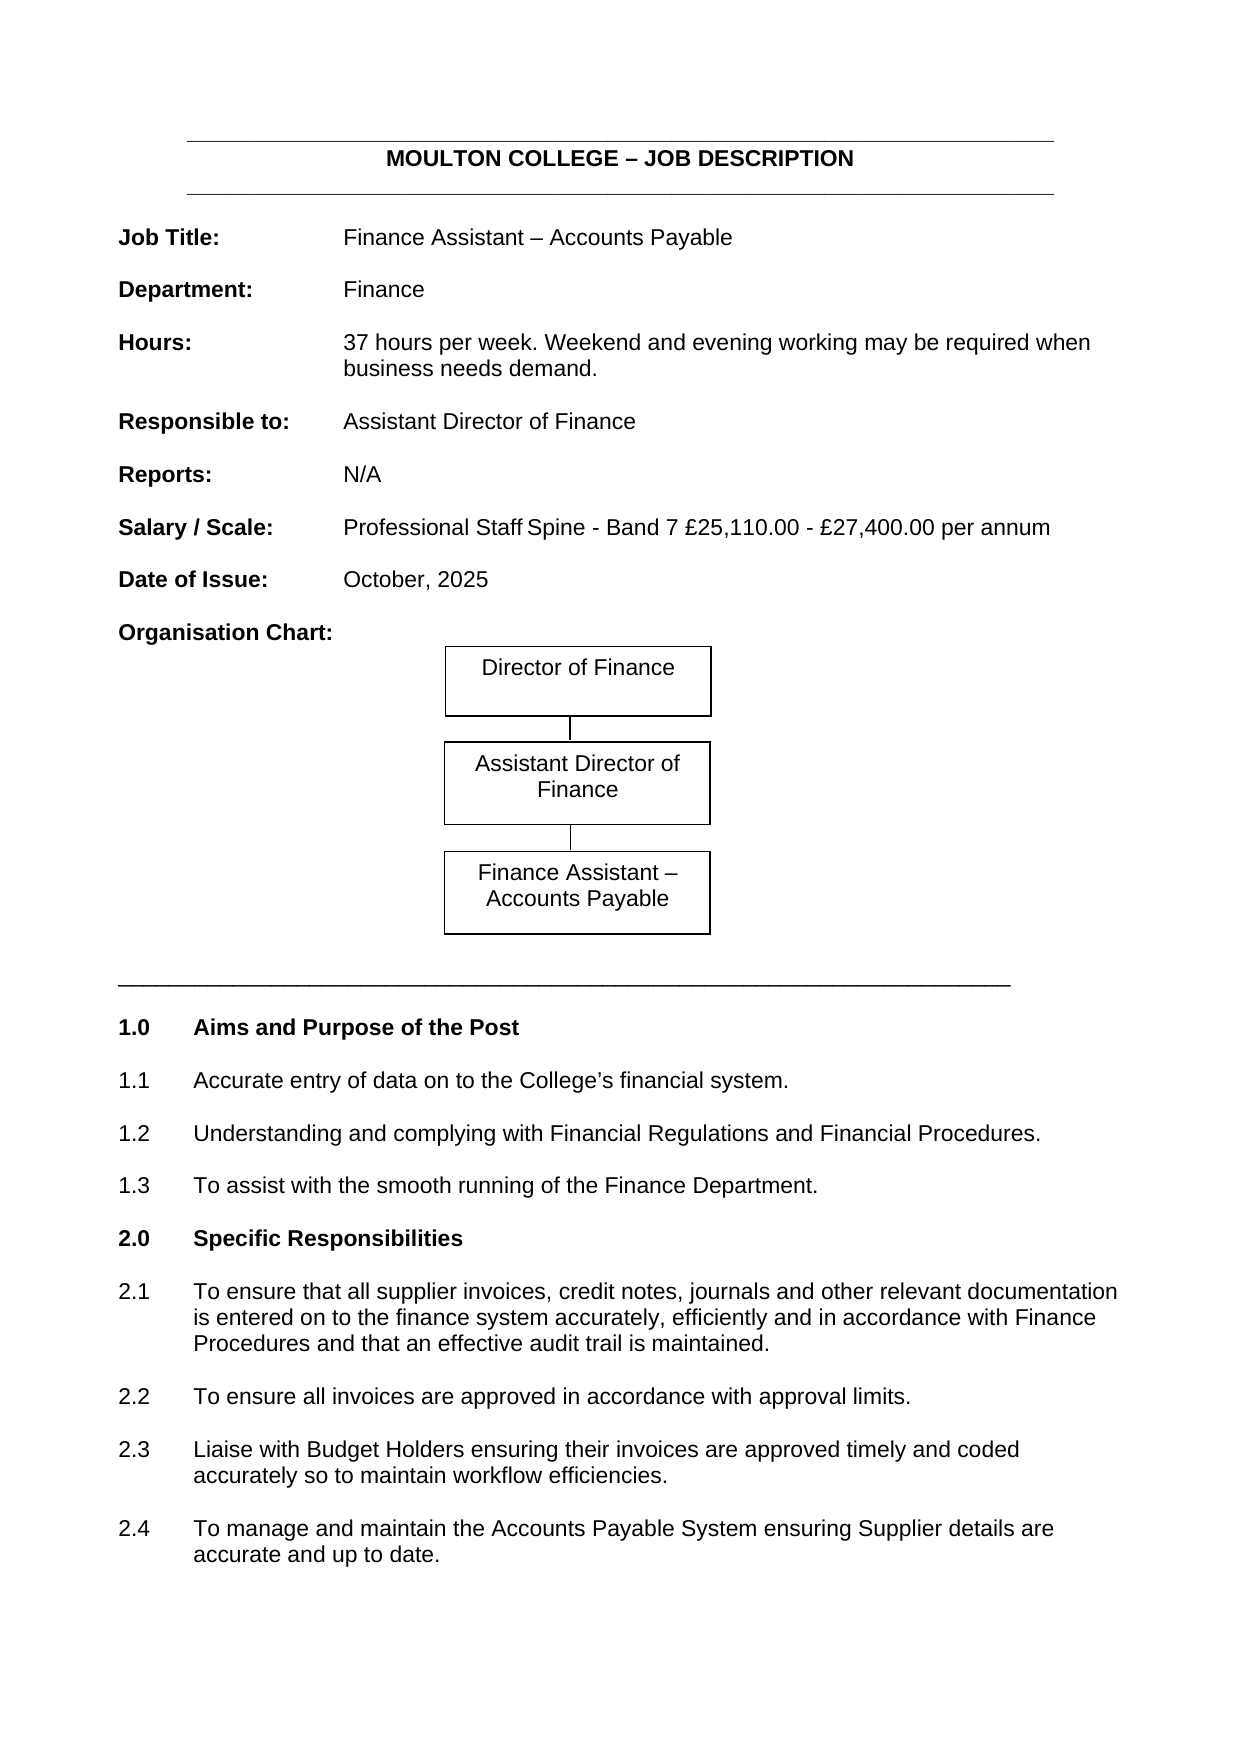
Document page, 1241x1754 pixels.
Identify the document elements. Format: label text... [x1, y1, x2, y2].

text Department: Finance [118, 276, 1122, 303]
text Date of Issue: October, 2025 [118, 566, 1122, 592]
list Specific Responsibilities [118, 1225, 1122, 1251]
text ______________________________________________________________________ [118, 961, 1122, 988]
text Organisation Chart: [118, 619, 1122, 645]
text Job Title: Finance Assistant – Accounts Payable [118, 223, 1122, 250]
list To ensure that all supplier invoices, credit notes, journals and other relevant documentation is entered on to the finance system accurately, efficiently and in accordance with Finance Procedures and that an effective audit trail is maintained. [118, 1278, 1122, 1357]
text Reports: N/A [118, 461, 1122, 487]
text Salary / Scale: Professional Staff Spine - Band 7 £25,110.00 - £27,400.00 per annum [118, 513, 1122, 540]
list To ensure all invoices are approved in accordance with approval limits. [118, 1383, 1122, 1409]
text ____________________________________________________________________ [118, 118, 1122, 144]
list Accurate entry of data on to the College’s financial system. [118, 1067, 1122, 1093]
text Responsible to: Assistant Director of Finance [118, 408, 1122, 434]
text ____________________________________________________________________ [118, 171, 1122, 197]
list Understanding and complying with Financial Regulations and Financial Procedures. [118, 1119, 1122, 1146]
text MOULTON COLLEGE – JOB DESCRIPTION [118, 144, 1122, 171]
text Hours: 37 hours per week. Weekend and evening working may be required when business needs demand. [118, 329, 1122, 382]
list To manage and maintain the Accounts Payable System ensuring Supplier details are accurate and up to date. [118, 1515, 1122, 1568]
list To assist with the smooth running of the Finance Department. [118, 1172, 1122, 1199]
list Liaise with Budget Holders ensuring their invoices are approved timely and coded accurately so to maintain workflow efficiencies. [118, 1436, 1122, 1488]
list Aims and Purpose of the Post [118, 1014, 1122, 1041]
